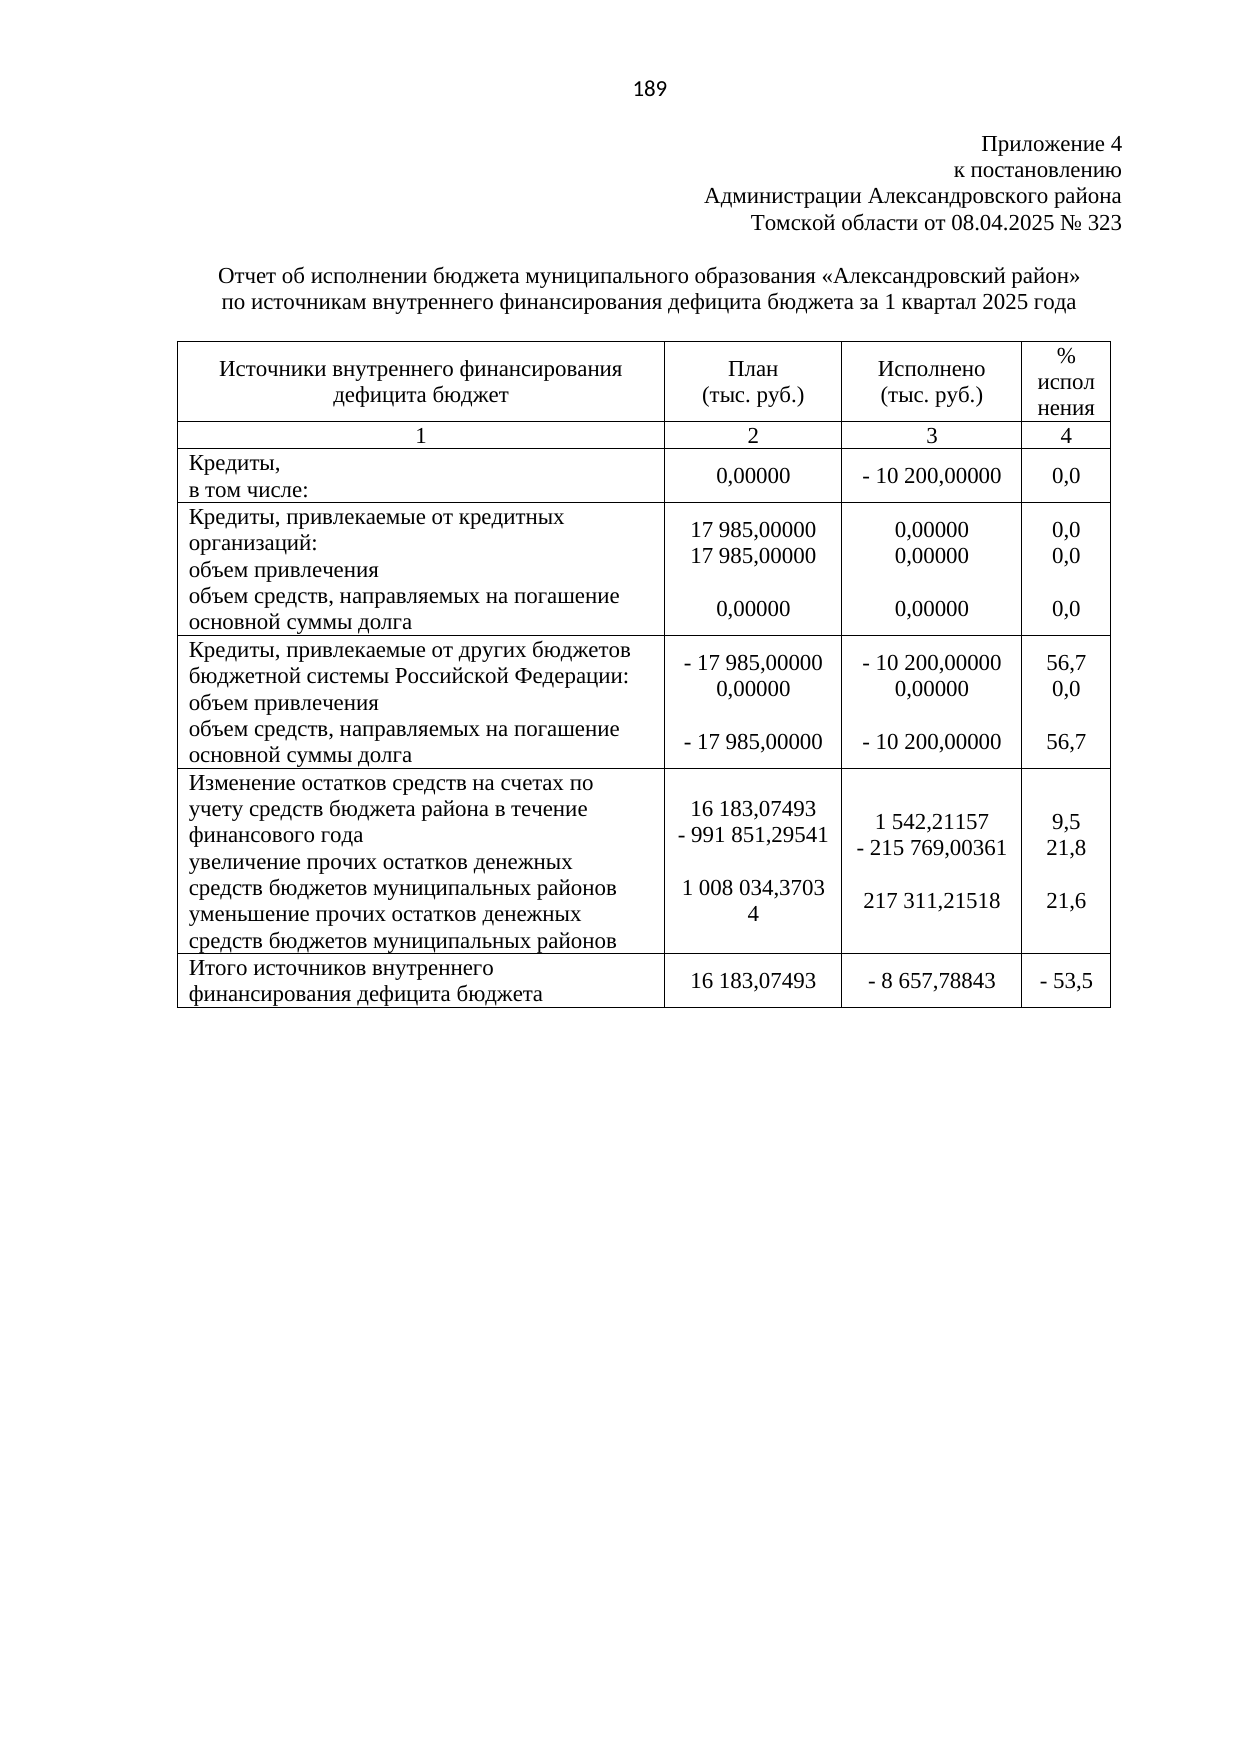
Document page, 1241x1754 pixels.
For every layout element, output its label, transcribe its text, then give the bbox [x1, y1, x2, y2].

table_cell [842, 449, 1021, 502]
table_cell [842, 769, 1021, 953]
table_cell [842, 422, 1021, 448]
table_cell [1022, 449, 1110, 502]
text Администрации Александровского района [177, 183, 1122, 209]
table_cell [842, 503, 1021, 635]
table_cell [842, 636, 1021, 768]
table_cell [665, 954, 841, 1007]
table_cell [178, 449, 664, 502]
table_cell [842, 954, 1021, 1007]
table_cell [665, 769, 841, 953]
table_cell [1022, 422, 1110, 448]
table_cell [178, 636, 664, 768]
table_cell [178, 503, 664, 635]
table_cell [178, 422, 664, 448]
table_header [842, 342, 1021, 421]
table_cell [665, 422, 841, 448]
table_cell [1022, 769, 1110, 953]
text Томской области от 08.04.2025 № 323 [177, 209, 1122, 235]
text Приложение 4 [177, 130, 1122, 156]
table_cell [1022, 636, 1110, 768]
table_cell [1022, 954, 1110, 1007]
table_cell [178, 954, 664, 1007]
text Отчет об исполнении бюджета муниципального образования «Александровский район» [177, 262, 1122, 288]
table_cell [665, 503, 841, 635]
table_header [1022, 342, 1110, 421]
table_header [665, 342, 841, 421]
text по источникам внутреннего финансирования дефицита бюджета за 1 квартал 2025 года [177, 288, 1122, 314]
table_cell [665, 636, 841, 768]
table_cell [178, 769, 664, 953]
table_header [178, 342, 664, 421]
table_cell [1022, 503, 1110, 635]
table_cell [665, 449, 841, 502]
text к постановлению [177, 156, 1122, 183]
